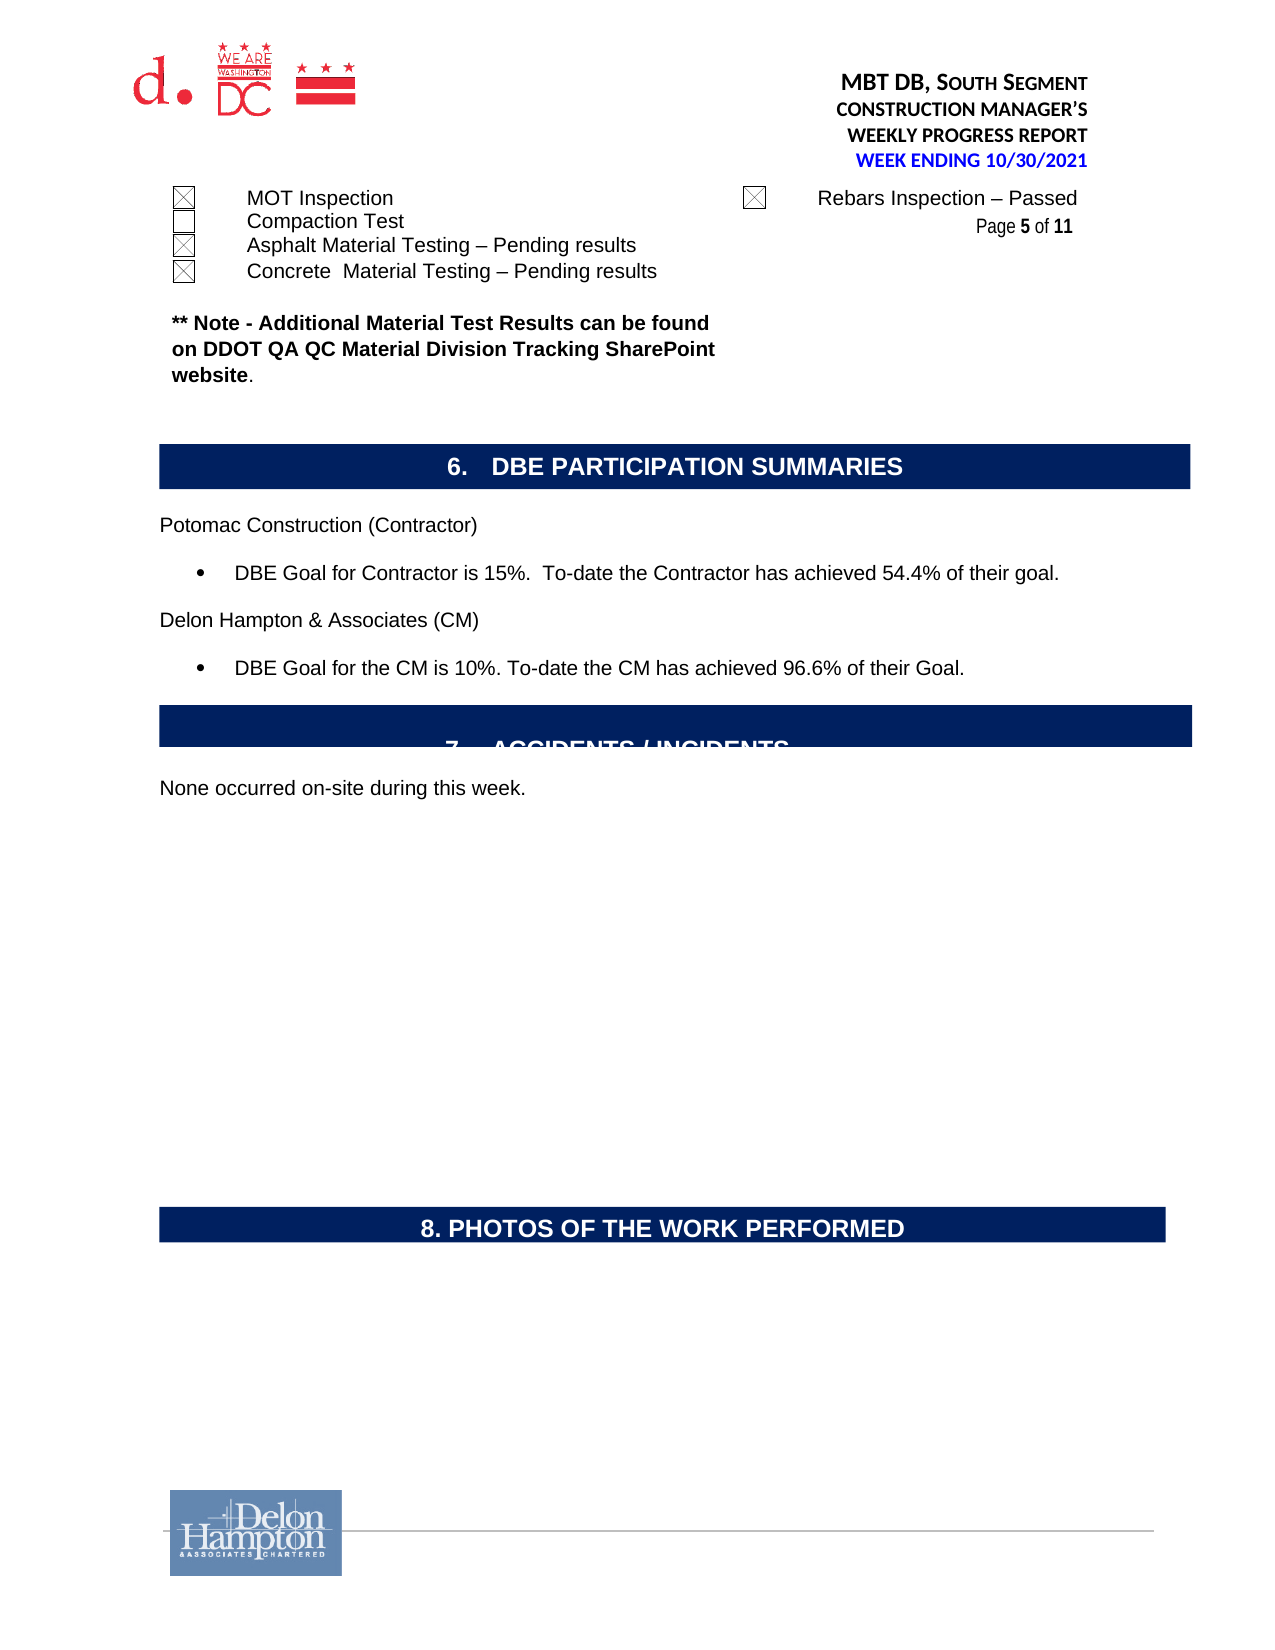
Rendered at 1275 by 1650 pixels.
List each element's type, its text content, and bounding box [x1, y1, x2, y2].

picture [97, 36, 391, 135]
text Potomac Construction (Contractor) [159, 513, 1087, 537]
list DBE Goal for Contractor is 15%. To-date the Contractor has achieved 54.4% of their goal. [197, 561, 1087, 585]
table_header Infiltration Tests - Passed Dynamic Cone Penetration (DCP) Tests Rebars Inspection – Passed [731, 185, 1206, 444]
list DBE Goal for the CM is 10%. To-date the CM has achieved 96.6% of their Goal. [197, 656, 1087, 680]
text Delon Hampton & Associates (CM) [159, 608, 1087, 632]
text None occurred on-site during this week. [159, 776, 1087, 800]
